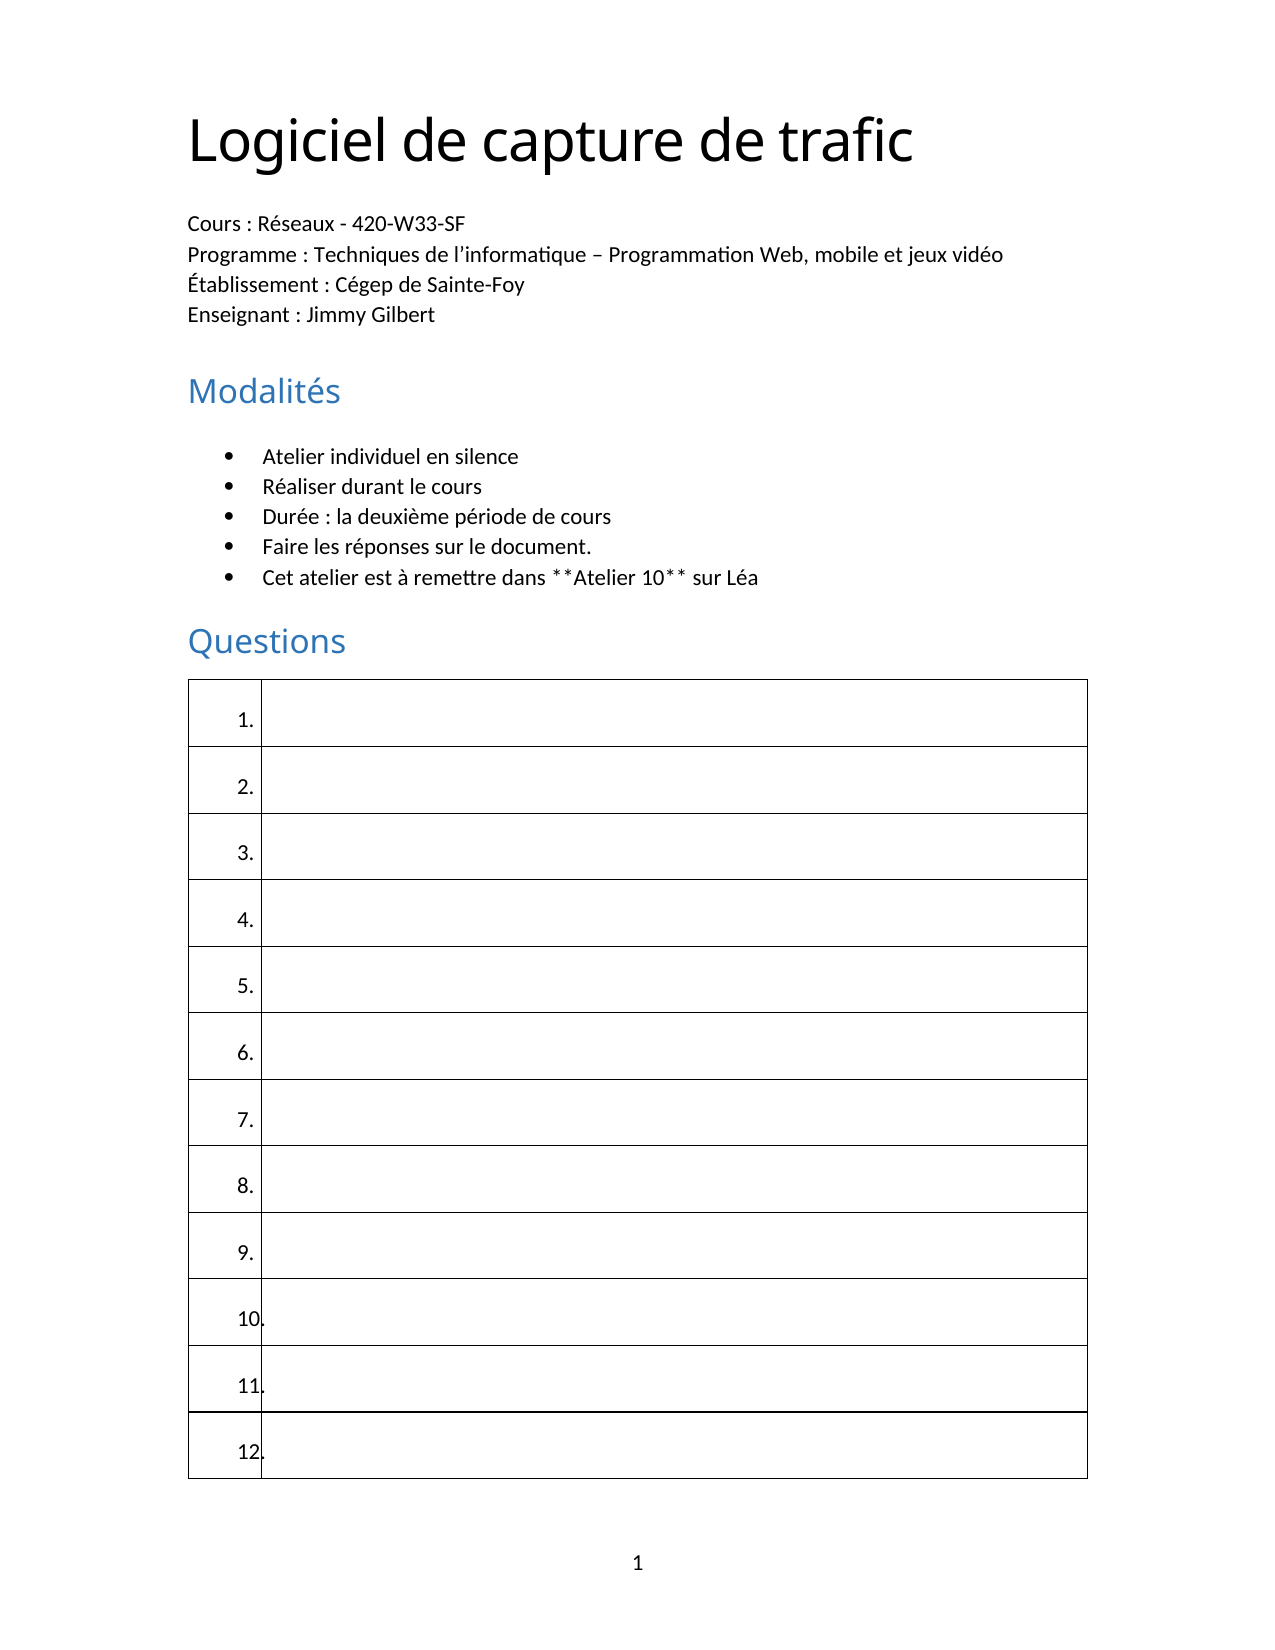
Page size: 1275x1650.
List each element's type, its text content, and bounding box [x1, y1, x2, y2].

table_cell [189, 1080, 261, 1145]
table_cell [189, 1213, 261, 1278]
table_cell [262, 947, 1087, 1012]
table_cell [189, 947, 261, 1012]
table_cell [262, 1146, 1087, 1212]
table_cell [189, 1346, 261, 1411]
table_cell [189, 1413, 261, 1478]
list Réaliser durant le cours [225, 472, 1087, 500]
table_cell [262, 747, 1087, 812]
table_cell [262, 1413, 1087, 1478]
table_cell [262, 880, 1087, 946]
table_cell [189, 1013, 261, 1079]
table_cell [189, 1146, 261, 1212]
table_cell [262, 1346, 1087, 1411]
table_cell [262, 1080, 1087, 1145]
table_cell [262, 1279, 1087, 1345]
text Modalités [187, 368, 1087, 413]
list Durée : la deuxième période de cours [225, 502, 1087, 530]
table_cell [189, 880, 261, 946]
table_cell [262, 1013, 1087, 1079]
list Faire les réponses sur le document. [225, 532, 1087, 560]
table_cell [262, 1213, 1087, 1278]
table_cell [189, 814, 261, 879]
table_cell [189, 1279, 261, 1345]
text Questions [187, 618, 1087, 663]
table_cell [262, 814, 1087, 879]
table_header [262, 680, 1087, 746]
list Atelier individuel en silence [225, 442, 1087, 470]
table_header [189, 680, 261, 746]
table_cell [189, 747, 261, 812]
list Cet atelier est à remettre dans **Atelier 10** sur Léa [225, 563, 1087, 591]
